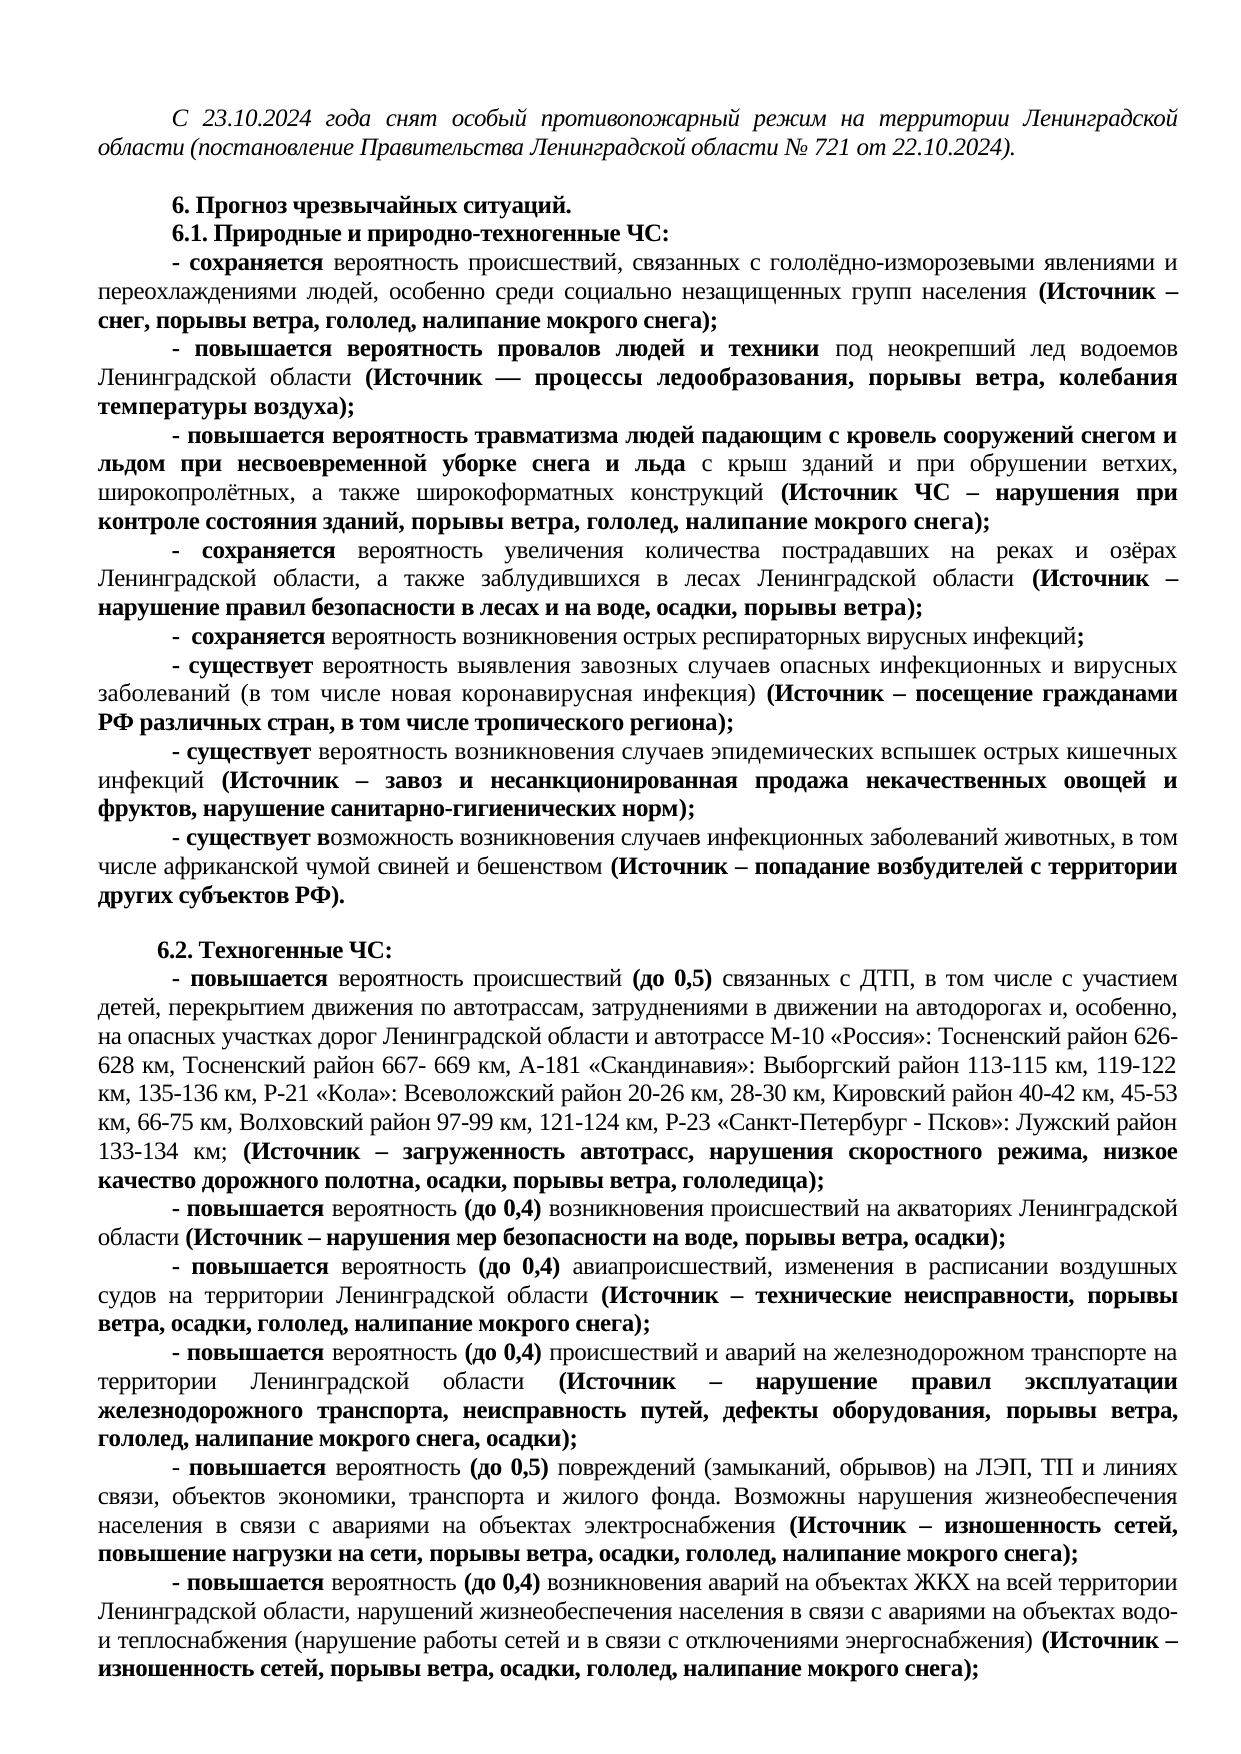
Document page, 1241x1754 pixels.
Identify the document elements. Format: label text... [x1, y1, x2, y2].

text С 23.10.2024 года снят особый противопожарный режим на территории Ленинградской области (постановление Правительства Ленинградской области № 721 от 22.10.2024). [98, 103, 1178, 161]
text - существует возможность возникновения случаев инфекционных заболеваний животных, в том числе африканской чумой свиней и бешенством (Источник – попадание возбудителей с территории других субъектов РФ). [98, 822, 1178, 908]
text - повышается вероятность (до 0,4) возникновения аварий на объектах ЖКХ на всей территории Ленинградской области, нарушений жизнеобеспечения населения в связи с авариями на объектах водо- и теплоснабжения (нарушение работы сетей и в связи с отключениями энергоснабжения) (Источник – изношенность сетей, порывы ветра, осадки, гололед, налипание мокрого снега); [98, 1567, 1178, 1682]
text - повышается вероятность (до 0,4) возникновения происшествий на акваториях Ленинградской области (Источник – нарушения мер безопасности на воде, порывы ветра, осадки); [98, 1193, 1178, 1251]
text - существует вероятность возникновения случаев эпидемических вспышек острых кишечных инфекций (Источник – завоз и несанкционированная продажа некачественных овощей и фруктов, нарушение санитарно-гигиенических норм); [98, 736, 1178, 822]
text - повышается вероятность происшествий (до 0,5) связанных с ДТП, в том числе с участием детей, перекрытием движения по автотрассам, затруднениями в движении на автодорогах и, особенно, на опасных участках дорог Ленинградской области и автотрассе М-10 «Россия»: Тосненский район 626-628 км, Тосненский район 667- 669 км, А-181 «Скандинавия»: Выборгский район 113-115 км, 119-122 км, 135-136 км, Р-21 «Кола»: Всеволожский район 20-26 км, 28-30 км, Кировский район 40-42 км, 45-53 км, 66-75 км, Волховский район 97-99 км, 121-124 км, Р-23 «Санкт-Петербург - Псков»: Лужский район 133-134 км; (Источник – загруженность автотрасс, нарушения скоростного режима, низкое качество дорожного полотна, осадки, порывы ветра, гололедица); [98, 963, 1178, 1193]
text - повышается вероятность провалов людей и техники под неокрепший лед водоемов Ленинградской области (Источник — процессы ледообразования, порывы ветра, колебания температуры воздуха); [98, 333, 1178, 420]
text 6. Прогноз чрезвычайных ситуаций. [98, 190, 1178, 218]
text - сохраняется вероятность возникновения острых респираторных вирусных инфекций; [98, 621, 1178, 650]
text - повышается вероятность (до 0,4) авиапроисшествий, изменения в расписании воздушных судов на территории Ленинградской области (Источник – технические неисправности, порывы ветра, осадки, гололед, налипание мокрого снега); [98, 1251, 1178, 1337]
text - сохраняется вероятность происшествий, связанных с гололёдно-изморозевыми явлениями и переохлаждениями людей, особенно среди социально незащищенных групп населения (Источник – снег, порывы ветра, гололед, налипание мокрого снега); [98, 247, 1178, 333]
text - существует вероятность выявления завозных случаев опасных инфекционных и вирусных заболеваний (в том числе новая коронавирусная инфекция) (Источник – посещение гражданами РФ различных стран, в том числе тропического региона); [98, 650, 1178, 736]
text - повышается вероятность (до 0,5) повреждений (замыканий, обрывов) на ЛЭП, ТП и линиях связи, объектов экономики, транспорта и жилого фонда. Возможны нарушения жизнеобеспечения населения в связи с авариями на объектах электроснабжения (Источник – изношенность сетей, повышение нагрузки на сети, порывы ветра, осадки, гололед, налипание мокрого снега); [98, 1452, 1178, 1567]
text - сохраняется вероятность увеличения количества пострадавших на реках и озёрах Ленинградской области, а также заблудившихся в лесах Ленинградской области (Источник – нарушение правил безопасности в лесах и на воде, осадки, порывы ветра); [98, 535, 1178, 621]
text 6.1. Природные и природно-техногенные ЧС: [98, 218, 1178, 247]
text - повышается вероятность травматизма людей падающим с кровель сооружений снегом и льдом при несвоевременной уборке снега и льда с крыш зданий и при обрушении ветхих, широкопролётных, а также широкоформатных конструкций (Источник ЧС – нарушения при контроле состояния зданий, порывы ветра, гололед, налипание мокрого снега); [98, 420, 1178, 535]
text - повышается вероятность (до 0,4) происшествий и аварий на железнодорожном транспорте на территории Ленинградской области (Источник – нарушение правил эксплуатации железнодорожного транспорта, неисправность путей, дефекты оборудования, порывы ветра, гололед, налипание мокрого снега, осадки); [98, 1337, 1178, 1452]
text 6.2. Техногенные ЧС: [98, 935, 1178, 963]
